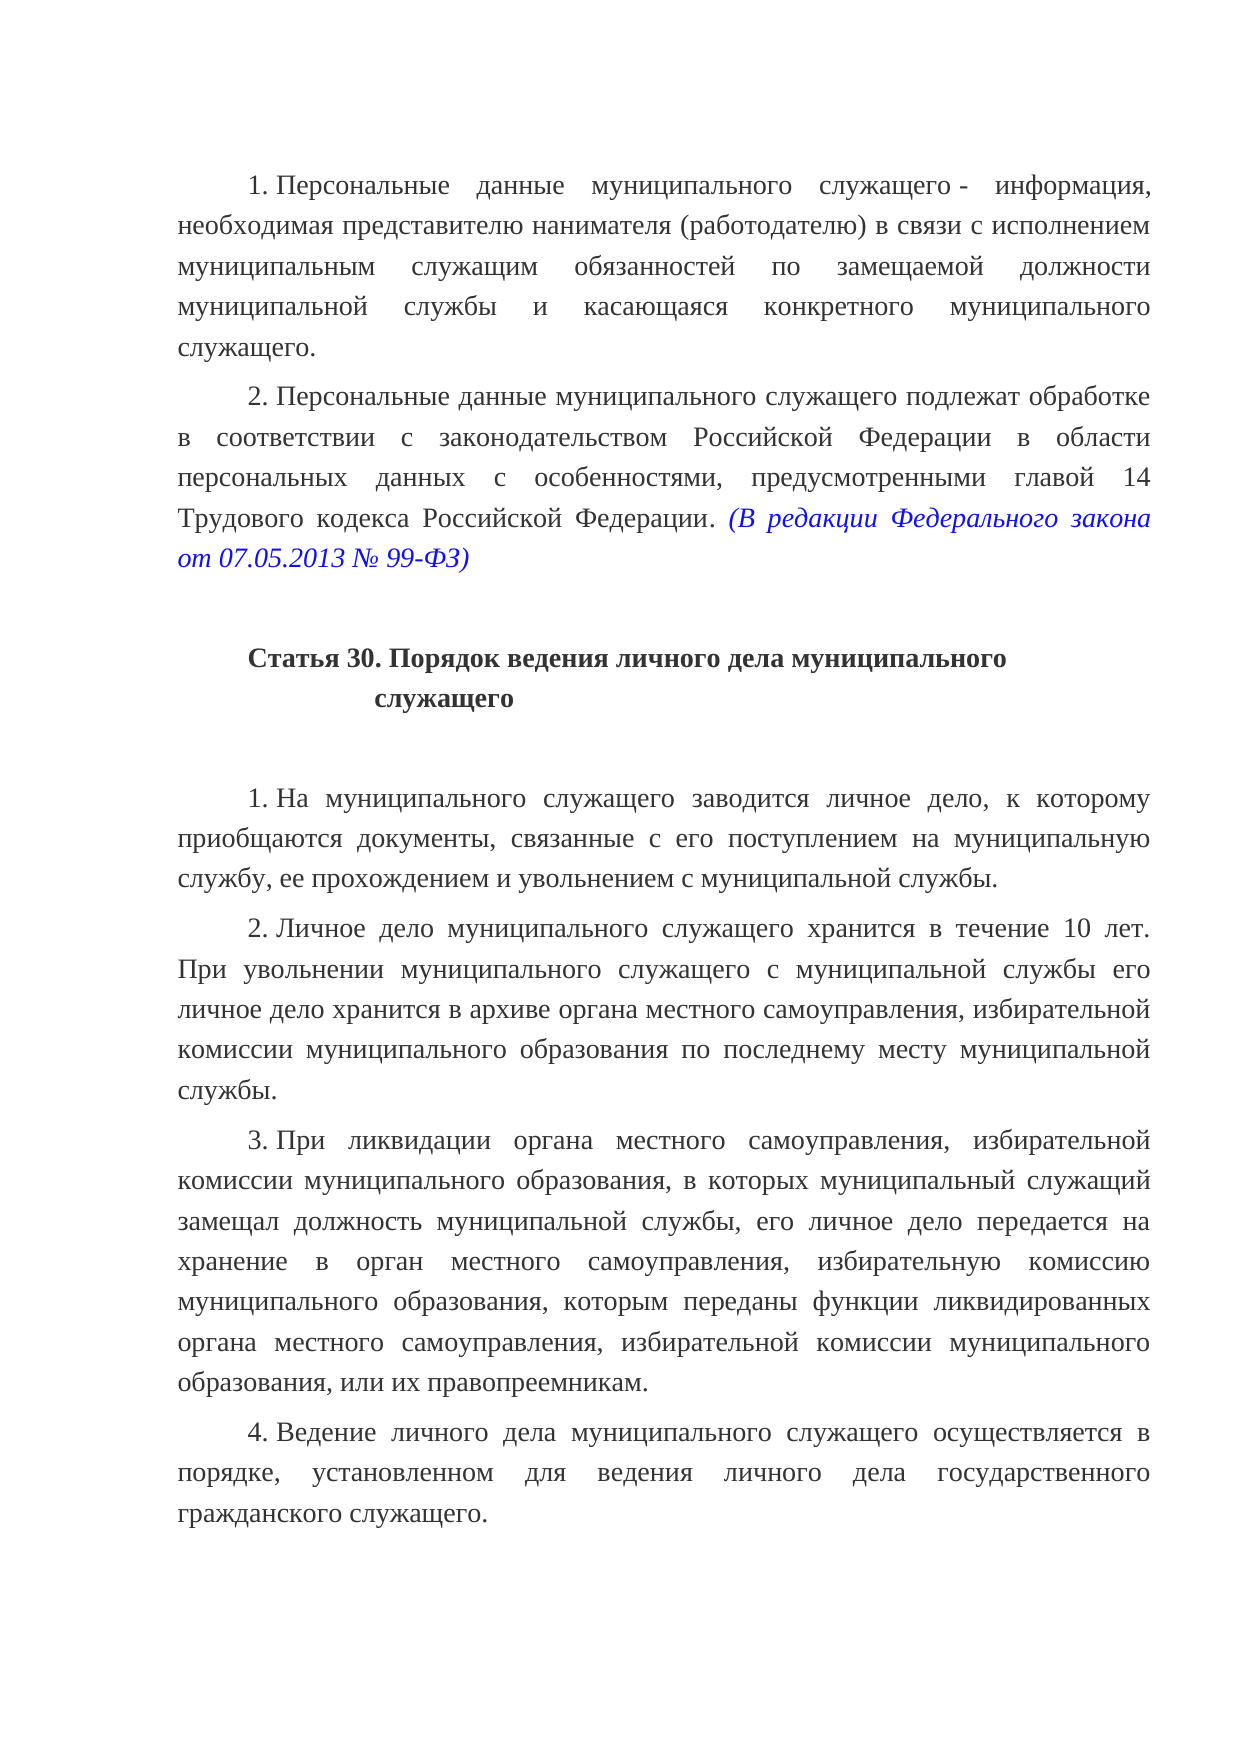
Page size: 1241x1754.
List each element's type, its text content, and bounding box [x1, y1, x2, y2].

text 1. На муниципального служащего заводится личное дело, к которому приобщаются документы, связанные с его поступлением на муниципальную службу, ее прохождением и увольнением с муниципальной службы. [177, 781, 1152, 894]
text 2. Персональные данные муниципального служащего подлежат обработке в соответствии с законодательством Российской Федерации в области персональных данных с особенностями, предусмотренными главой 14 Трудового кодекса Российской Федерации. (В редакции Федерального закона от 07.05.2013 № 99-ФЗ) [177, 379, 1152, 573]
text 1. Персональные данные муниципального служащего - информация, необходимая представителю нанимателя (работодателю) в связи с исполнением муниципальным служащим обязанностей по замещаемой должности муниципальной службы и касающаяся конкретного муниципального служащего. [177, 168, 1152, 362]
text Статья 30. Порядок ведения личного дела муниципального служащего [247, 641, 1152, 713]
text 4. Ведение личного дела муниципального служащего осуществляется в порядке, установленном для ведения личного дела государственного гражданского служащего. [177, 1415, 1152, 1528]
text 3. При ликвидации органа местного самоуправления, избирательной комиссии муниципального образования, в которых муниципальный служащий замещал должность муниципальной службы, его личное дело передается на хранение в орган местного самоуправления, избирательную комиссию муниципального образования, которым переданы функции ликвидированных органа местного самоуправления, избирательной комиссии муниципального образования, или их правопреемникам. [177, 1123, 1152, 1398]
text 2. Личное дело муниципального служащего хранится в течение 10 лет. При увольнении муниципального служащего с муниципальной службы его личное дело хранится в архиве органа местного самоуправления, избирательной комиссии муниципального образования по последнему месту муниципальной службы. [177, 911, 1152, 1105]
